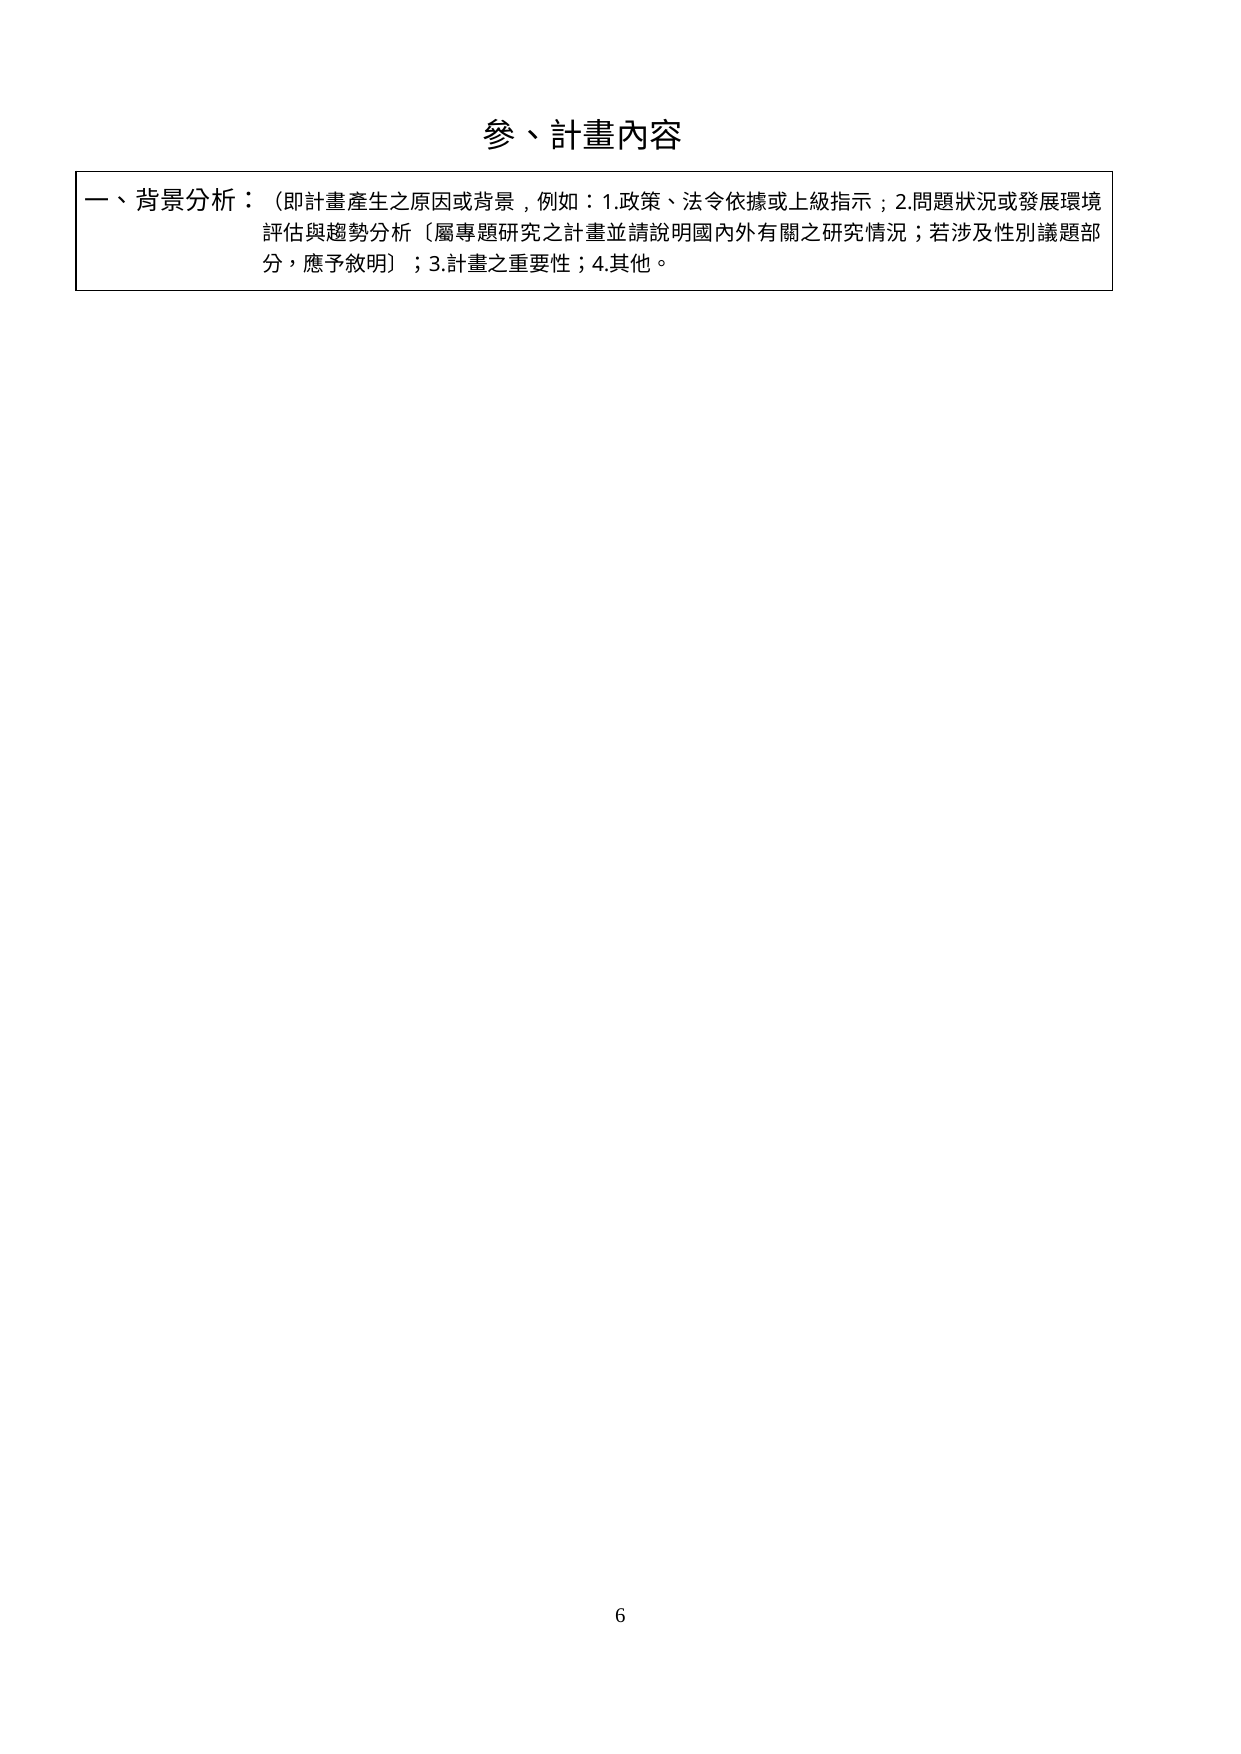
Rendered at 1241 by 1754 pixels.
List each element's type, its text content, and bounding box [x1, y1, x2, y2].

list 參、計畫內容 [75, 96, 1090, 171]
table_header 一、背景分析：（即計畫產生之原因或背景﹐例如：1.政策、法令依據或上級指示﹔2.問題狀況或發展環境評估與趨勢分析〔屬專題研究之計畫並請說明國內外有關之研究情況；若涉及性別議題部分，應予敘明〕；3.計畫之重要性；4.其他。 [77, 172, 1112, 290]
